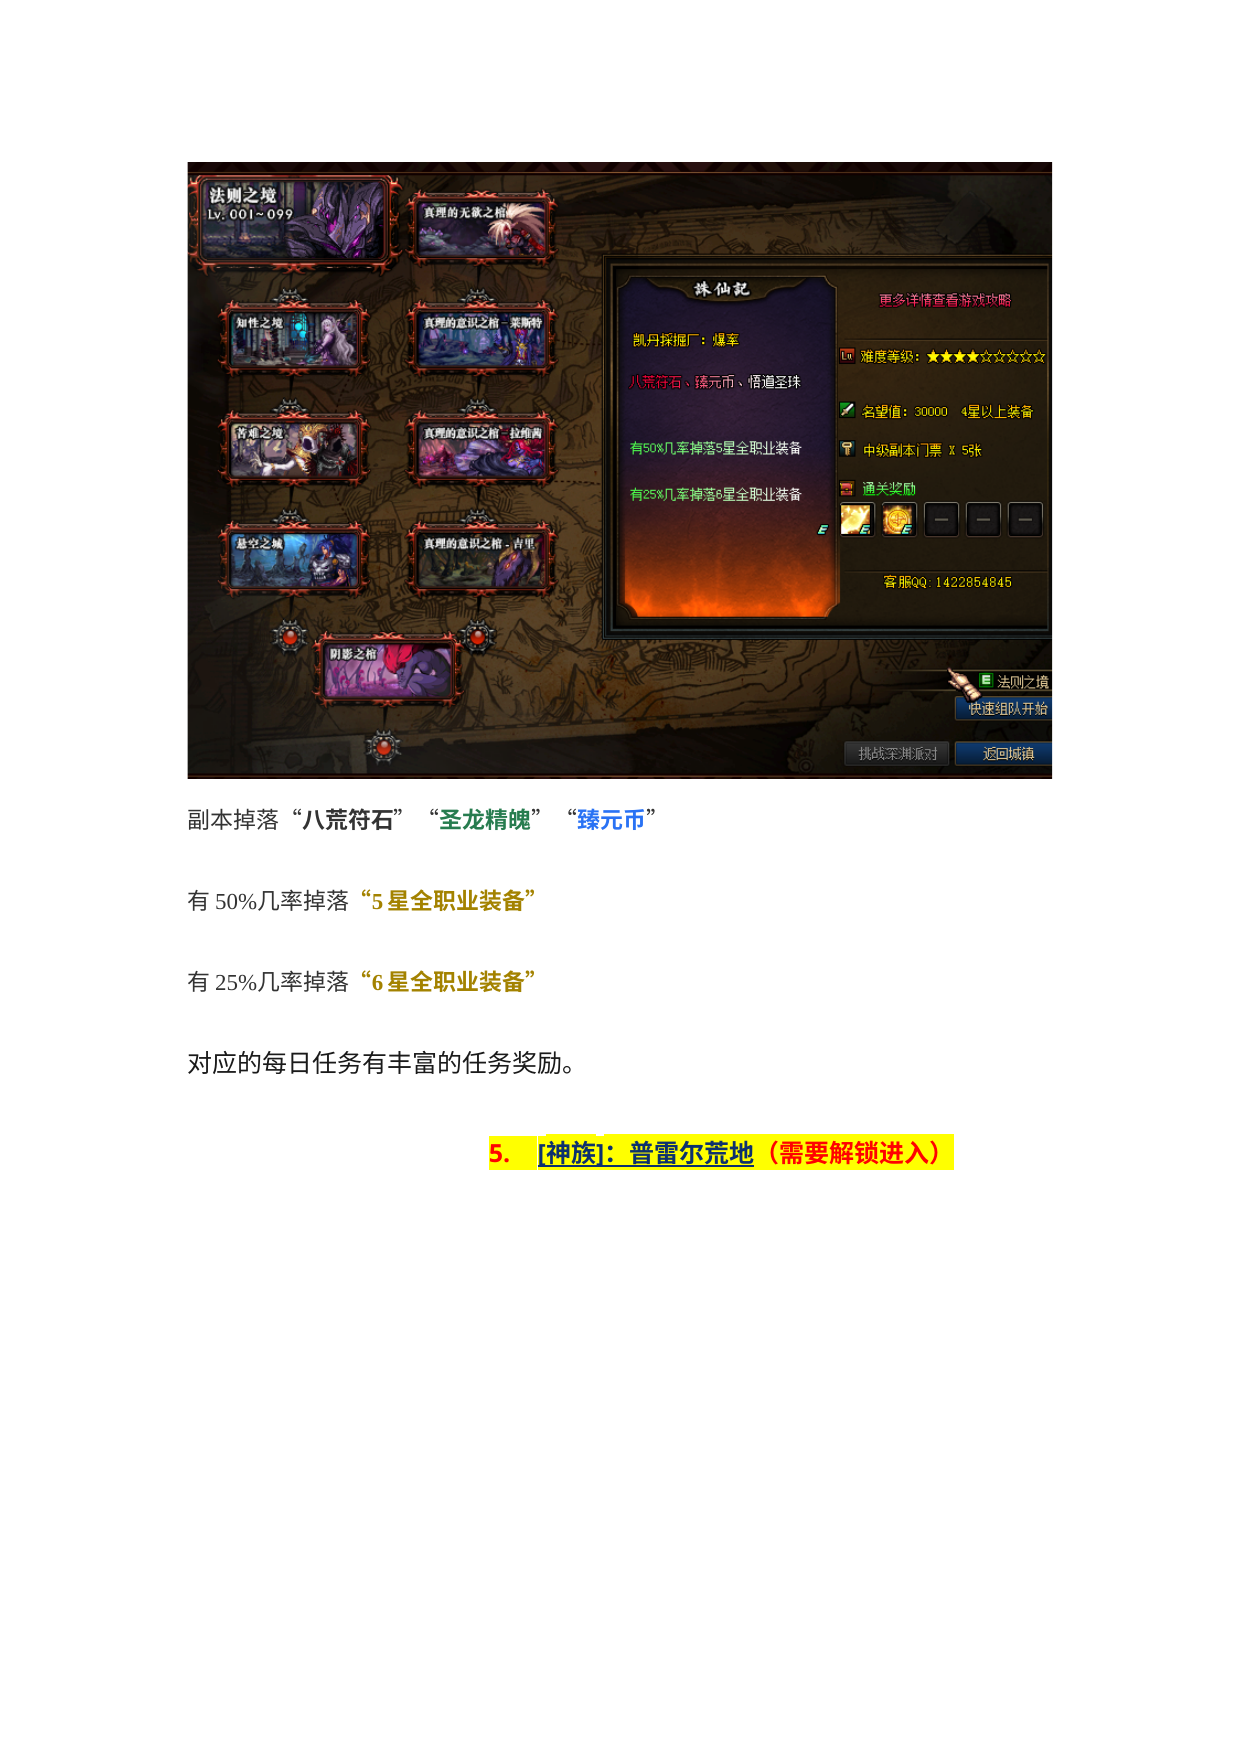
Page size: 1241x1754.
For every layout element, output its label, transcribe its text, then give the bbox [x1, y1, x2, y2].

picture [187, 162, 1053, 779]
text 副本掉落“八荒符石”“圣龙精魄”“臻元币” [187, 786, 1053, 851]
subtitle [神族]：普雷尔荒地（需要解锁进入） [187, 1119, 1053, 1184]
text 有50%几率掉落“5星全职业装备” [187, 867, 1053, 932]
subtitle 对应的每日任务有丰富的任务奖励。 [187, 1029, 1053, 1094]
text 有25%几率掉落“6星全职业装备” [187, 948, 1053, 1013]
